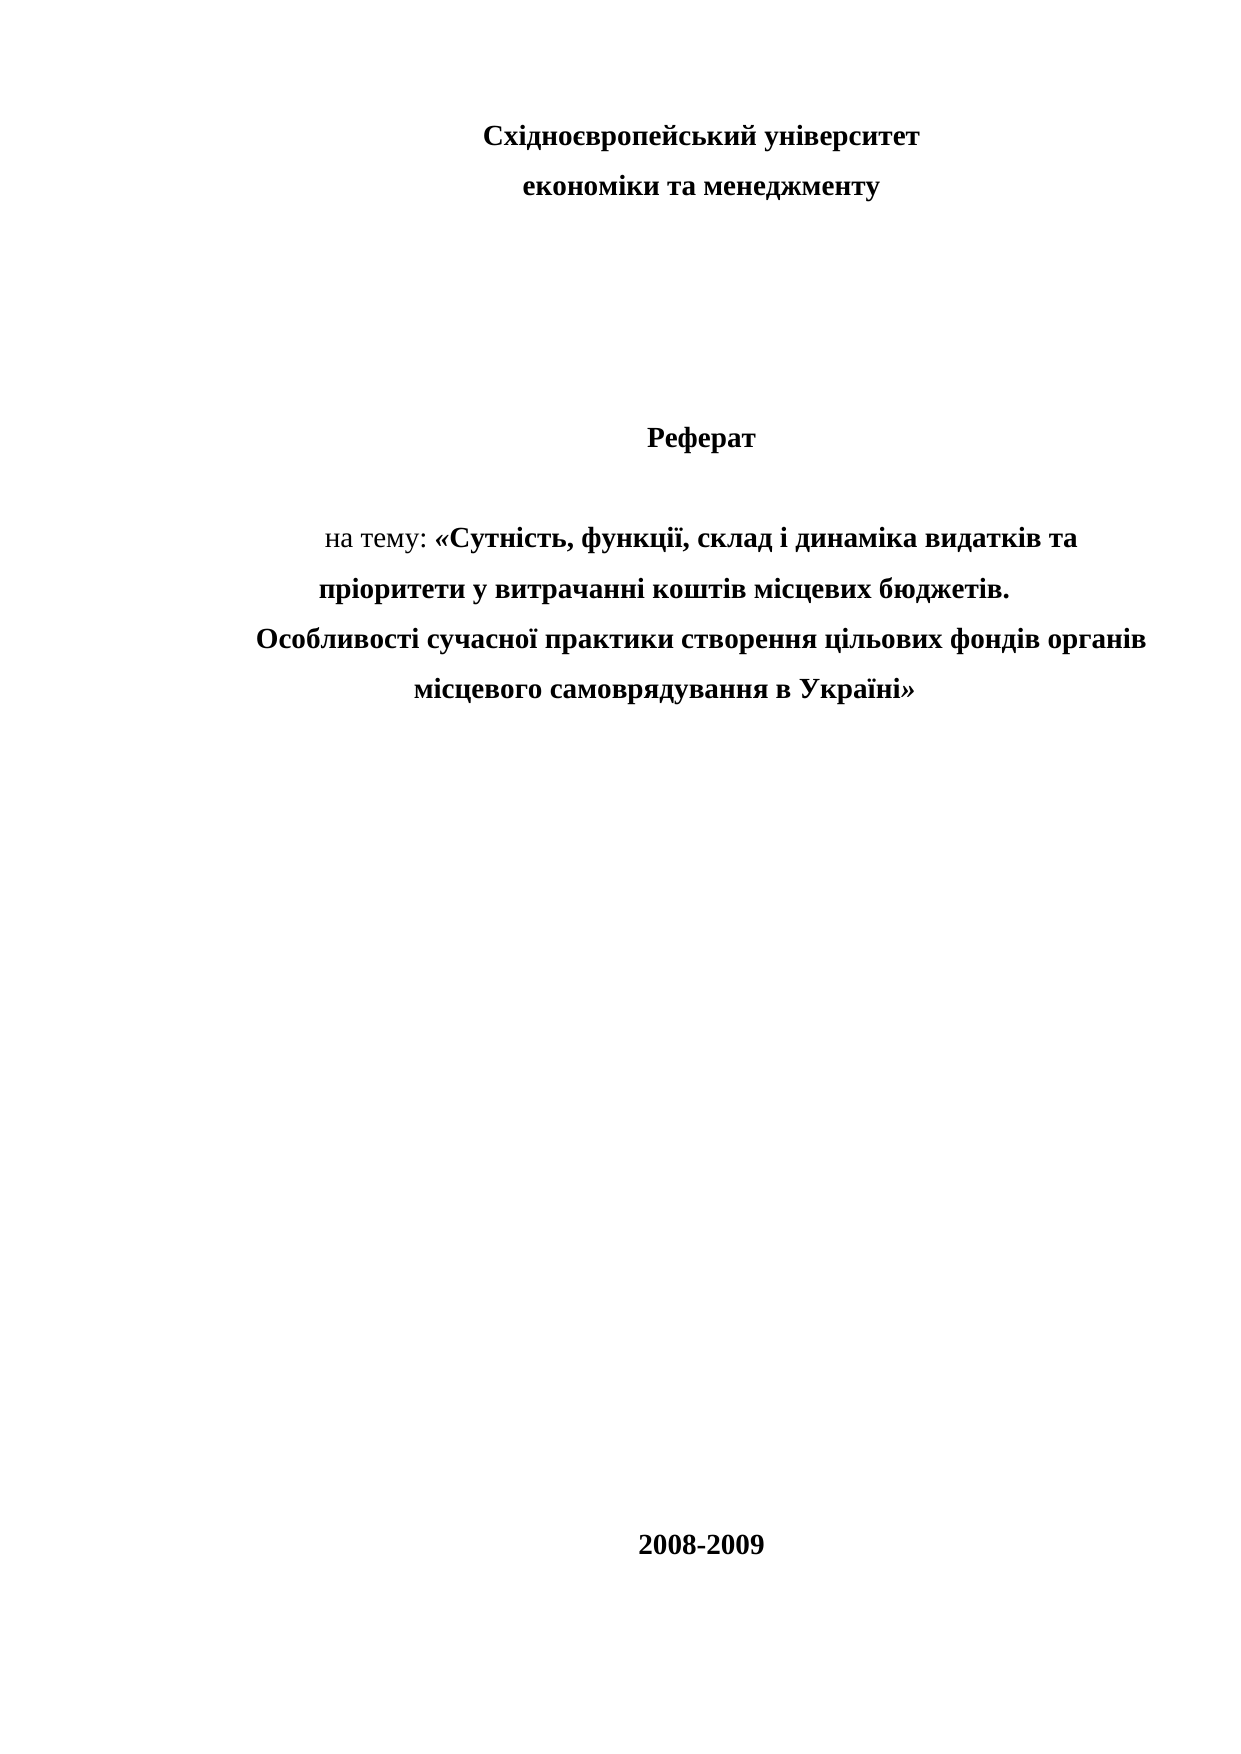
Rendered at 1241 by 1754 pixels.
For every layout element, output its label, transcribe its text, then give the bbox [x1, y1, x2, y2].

text на тему: «Сутність, функції, склад і динаміка видатків та пріоритети у витрачанні коштів місцевих бюджетів. [177, 521, 1152, 604]
text економіки та менеджменту [177, 168, 1152, 202]
text Східноєвропейський університет [177, 118, 1152, 152]
text Особливості сучасної практики створення цільових фондів органів місцевого самоврядування в Україні» [177, 621, 1152, 705]
text 2008-2009 [177, 1527, 1152, 1560]
text Реферат [177, 420, 1152, 453]
